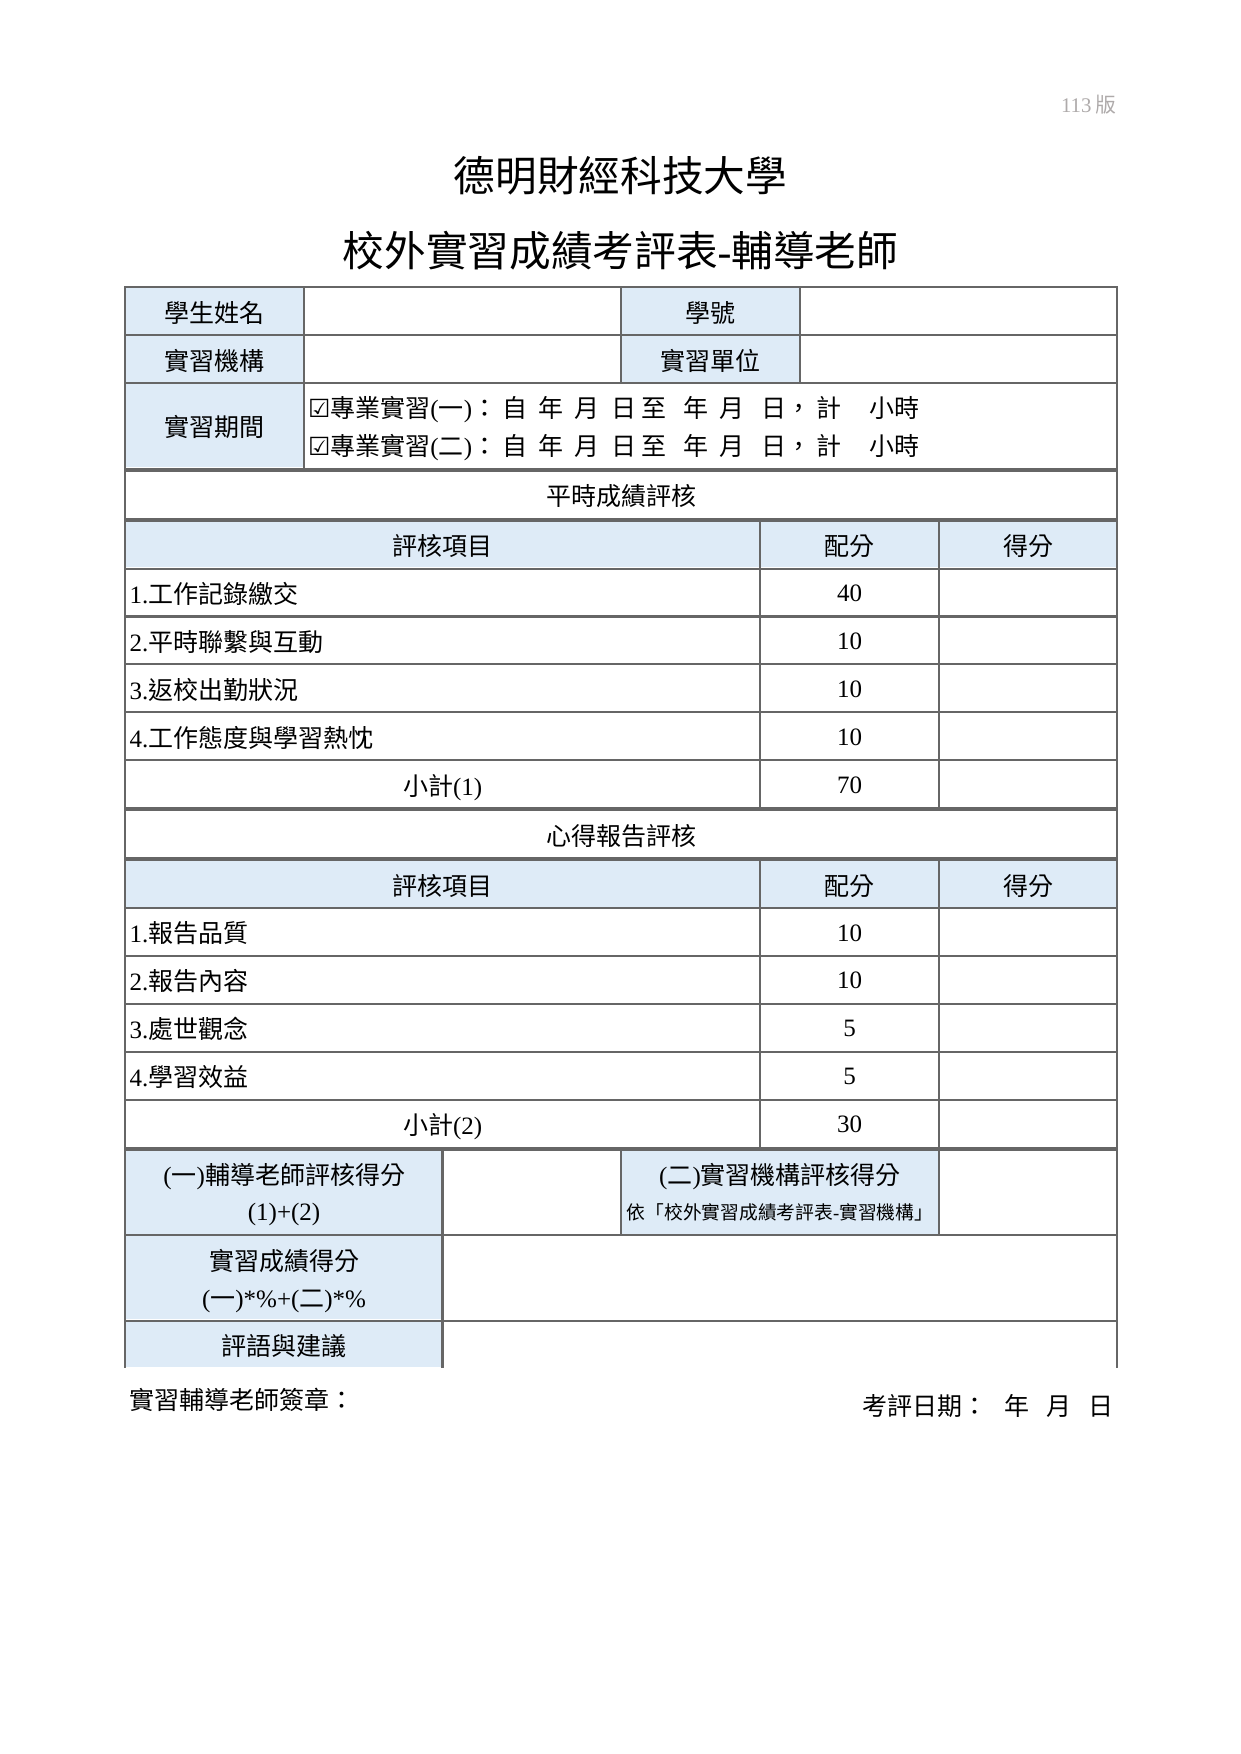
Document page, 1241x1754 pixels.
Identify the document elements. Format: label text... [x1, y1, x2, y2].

table_cell 小計(1) [126, 761, 759, 807]
table_header 學生姓名 [126, 288, 303, 334]
table_cell 考評日期： 年 月 日 [444, 1370, 1116, 1428]
table_cell [940, 1053, 1116, 1099]
table_header [305, 288, 620, 334]
table_cell 70 [761, 761, 938, 807]
table_header 配分 [761, 861, 938, 907]
table_header 心得報告評核 [126, 811, 1116, 857]
table_cell [940, 570, 1116, 615]
table_header 評核項目 [126, 861, 759, 907]
table_cell 10 [761, 665, 938, 711]
table_cell 10 [761, 909, 938, 955]
table_cell 2.報告內容 [126, 957, 759, 1003]
table_cell 實習輔導老師簽章： [126, 1370, 441, 1428]
table_header 得分 [940, 861, 1116, 907]
table_header (二)實習機構評核得分 依「校外實習成績考評表-實習機構」 [622, 1151, 938, 1234]
table_cell 5 [761, 1053, 938, 1099]
table_cell 30 [761, 1101, 938, 1147]
table_cell 10 [761, 713, 938, 759]
table_cell 3.處世觀念 [126, 1005, 759, 1051]
table_cell [444, 1322, 1116, 1367]
table_cell 實習期間 [126, 384, 303, 467]
table_cell [940, 1005, 1116, 1051]
table_cell 40 [761, 570, 938, 615]
table_cell 小計(2) [126, 1101, 759, 1147]
table_cell [444, 1236, 1116, 1319]
table_cell 4.工作態度與學習熱忱 [126, 713, 759, 759]
table_header [444, 1151, 620, 1234]
table_cell 評語與建議 [126, 1322, 441, 1367]
table_header [801, 288, 1116, 334]
table_cell 2.平時聯繫與互動 [126, 618, 759, 663]
table_cell 1.報告品質 [126, 909, 759, 955]
table_header 平時成績評核 [126, 472, 1116, 517]
text 德明財經科技大學 校外實習成績考評表-輔導老師 [124, 136, 1116, 286]
table_cell 實習成績得分 (一)*%+(二)*% [126, 1236, 441, 1319]
table_cell 4.學習效益 [126, 1053, 759, 1099]
table_header 得分 [940, 522, 1116, 567]
table_cell [940, 1101, 1116, 1147]
table_header 評核項目 [126, 522, 759, 567]
table_header 學號 [622, 288, 799, 334]
table_cell [940, 761, 1116, 807]
table_cell 1.工作記錄繳交 [126, 570, 759, 615]
table_cell ☑專業實習(一)： 自 年 月 日 至 年 月 日， 計 小時 ☑專業實習(二)： 自 年 月 日 至 年 月 日， 計 小時 [305, 384, 1116, 467]
table_cell 實習機構 [126, 336, 303, 382]
table_cell [940, 909, 1116, 955]
table_cell [940, 713, 1116, 759]
table_cell 5 [761, 1005, 938, 1051]
table_cell [305, 336, 620, 382]
table_cell 10 [761, 957, 938, 1003]
table_cell 10 [761, 618, 938, 663]
table_cell 實習單位 [622, 336, 799, 382]
table_cell [940, 618, 1116, 663]
table_cell [940, 957, 1116, 1003]
table_cell 3.返校出勤狀況 [126, 665, 759, 711]
table_header [940, 1151, 1116, 1234]
table_header (一)輔導老師評核得分 (1)+(2) [126, 1151, 441, 1234]
table_cell [801, 336, 1116, 382]
table_header 配分 [761, 522, 938, 567]
table_cell [940, 665, 1116, 711]
